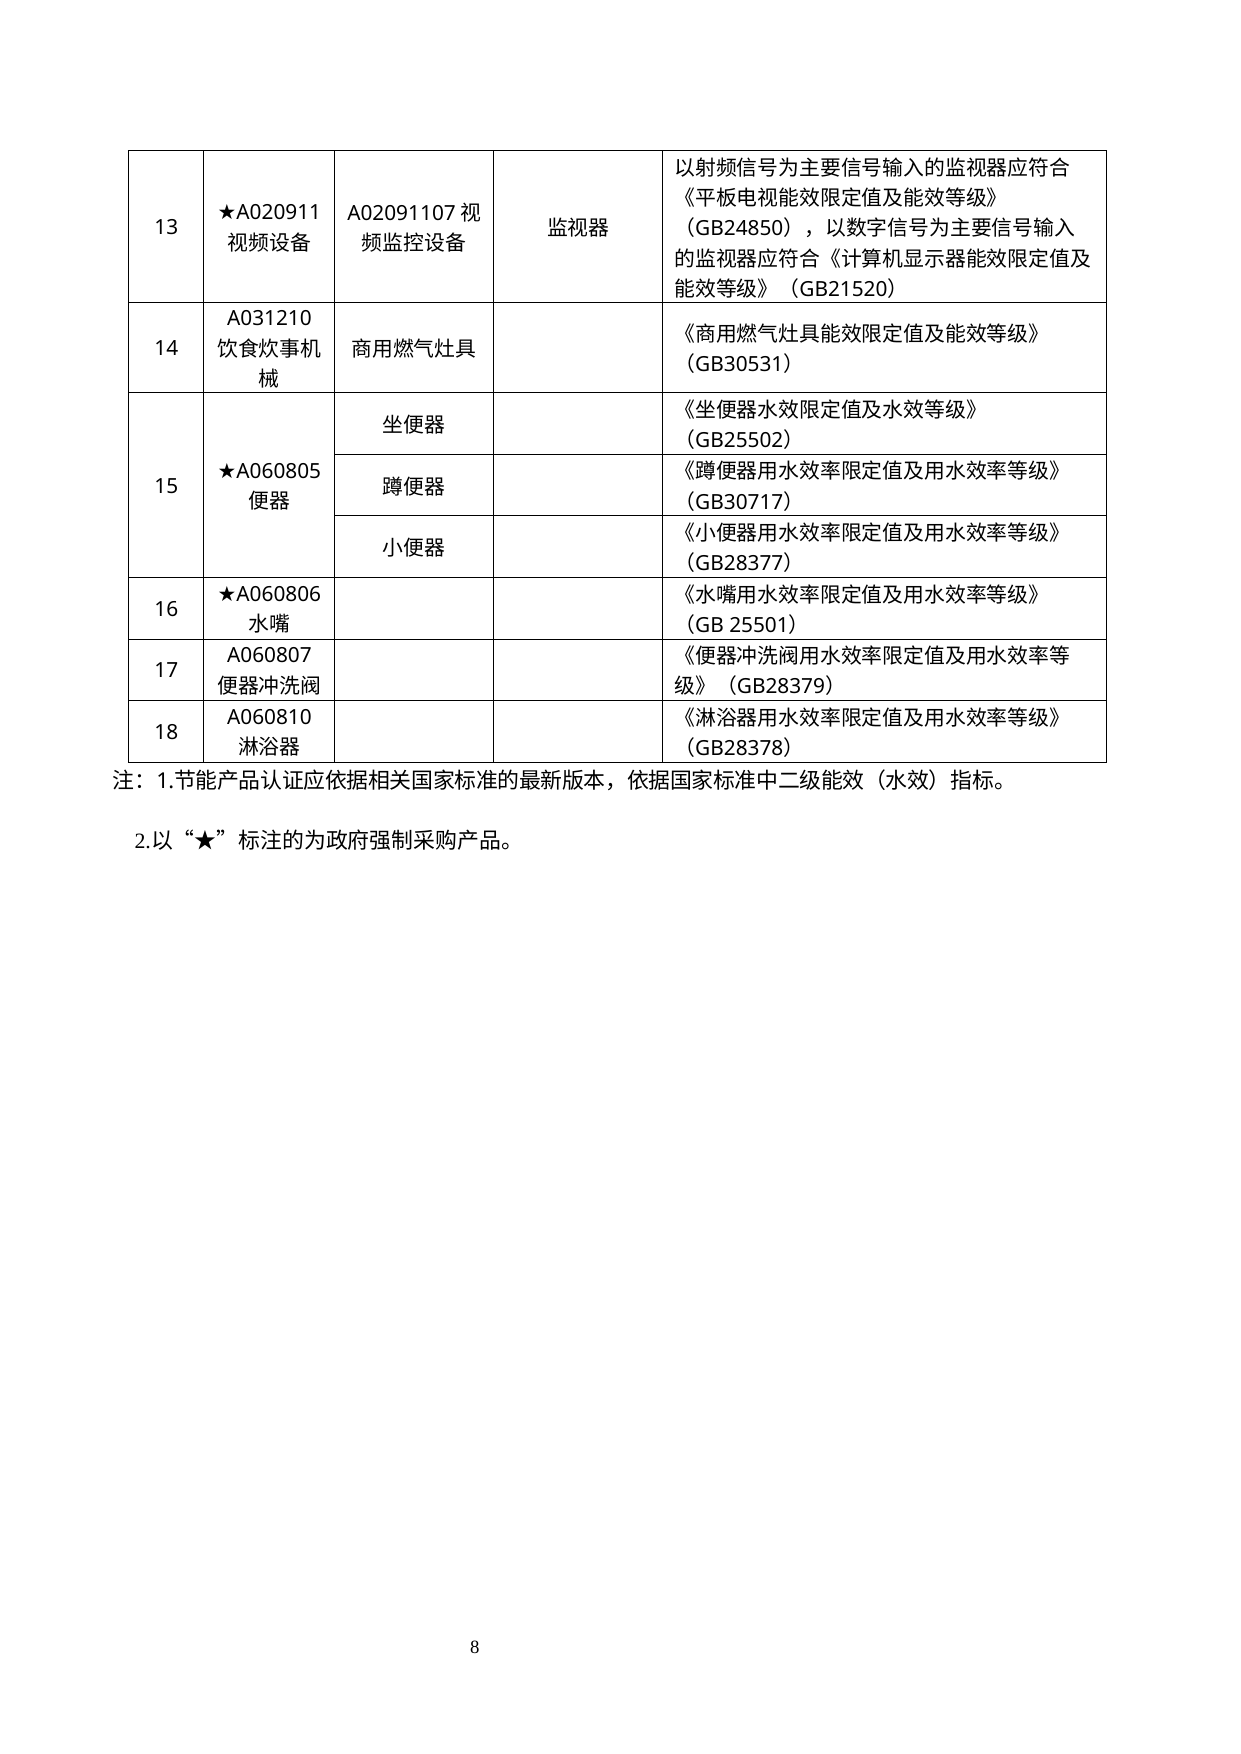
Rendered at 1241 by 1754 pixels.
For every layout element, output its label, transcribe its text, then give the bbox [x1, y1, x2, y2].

table_cell A060810淋浴器 [204, 701, 334, 762]
table_cell [494, 303, 662, 392]
table_cell A02091107视频监控设备 [335, 151, 493, 302]
table_cell [494, 516, 662, 577]
text 注：1.节能产品认证应依据相关国家标准的最新版本，依据国家标准中二级能效（水效）指标。 [112, 763, 1128, 794]
table_cell 《蹲便器用水效率限定值及用水效率等级》（GB30717） [663, 455, 1106, 515]
table_cell 17 [129, 640, 203, 700]
table_cell A060807便器冲洗阀 [204, 640, 334, 700]
table_cell 监视器 [494, 151, 662, 302]
table_cell [494, 640, 662, 700]
table_cell [335, 701, 493, 762]
table_cell 16 [129, 578, 203, 638]
table_cell ★A060805便器 [204, 393, 334, 577]
table_cell [335, 578, 493, 638]
table_cell 商用燃气灶具 [335, 303, 493, 392]
table_cell 以射频信号为主要信号输入的监视器应符合《平板电视能效限定值及能效等级》（GB24850），以数字信号为主要信号输入的监视器应符合《计算机显示器能效限定值及能效等级》（GB21520） [663, 151, 1106, 302]
table_cell [494, 393, 662, 454]
table_cell ★A060806水嘴 [204, 578, 334, 638]
table_cell [494, 701, 662, 762]
table_cell 13 [129, 151, 203, 302]
table_cell 《小便器用水效率限定值及用水效率等级》（GB28377） [663, 516, 1106, 577]
table_cell 《水嘴用水效率限定值及用水效率等级》（GB 25501） [663, 578, 1106, 638]
table_cell 坐便器 [335, 393, 493, 454]
table_cell 14 [129, 303, 203, 392]
table_cell [494, 455, 662, 515]
table_cell ★A020911视频设备 [204, 151, 334, 302]
table_cell A031210饮食炊事机械 [204, 303, 334, 392]
table_cell 15 [129, 393, 203, 577]
table_cell 18 [129, 701, 203, 762]
table_cell [494, 578, 662, 638]
table_cell 《坐便器水效限定值及水效等级》（GB25502） [663, 393, 1106, 454]
table_cell [335, 640, 493, 700]
table_cell 《便器冲洗阀用水效率限定值及用水效率等级》（GB28379） [663, 640, 1106, 700]
text 2.以“★”标注的为政府强制采购产品。 [112, 823, 1128, 854]
table_cell 《商用燃气灶具能效限定值及能效等级》（GB30531） [663, 303, 1106, 392]
table_cell 蹲便器 [335, 455, 493, 515]
table_cell 《淋浴器用水效率限定值及用水效率等级》（GB28378） [663, 701, 1106, 762]
table_cell 小便器 [335, 516, 493, 577]
